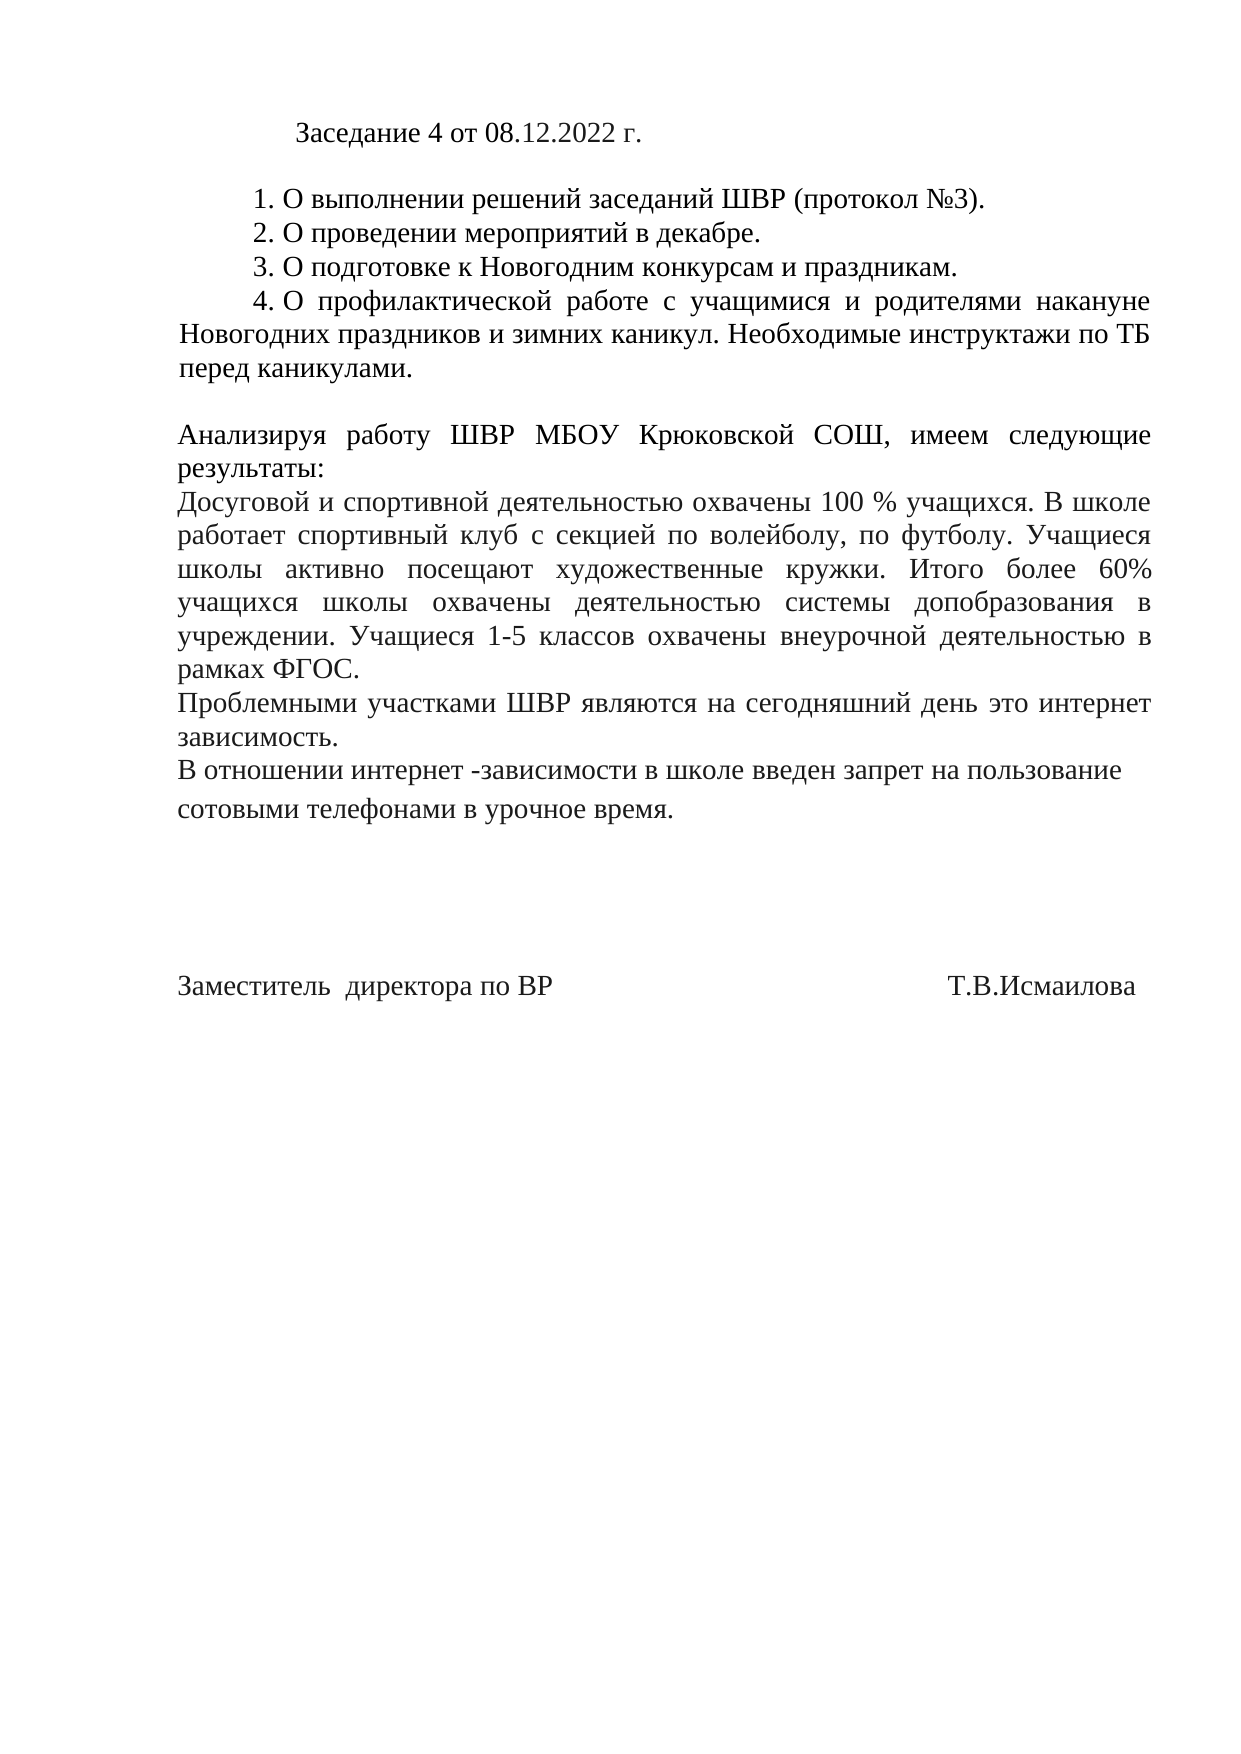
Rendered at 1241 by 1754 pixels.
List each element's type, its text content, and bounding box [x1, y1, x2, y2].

text Проблемными участками ШВР являются на сегодняшний день это интернет зависимость. [177, 685, 1151, 752]
list О профилактической работе с учащимися и родителями накануне Новогодних праздников и зимних каникул. Необходимые инструктажи по ТБ перед каникулами. [179, 283, 1151, 383]
text Заседание 4 от 08.12.2022 г. [295, 115, 1163, 149]
text В отношении интернет -зависимости в школе введен запрет на пользование сотовыми телефонами в урочное время. [177, 752, 1151, 824]
text Заместитель директора по ВР Т.В.Исмаилова [177, 968, 1163, 1001]
list О подготовке к Новогодним конкурсам и праздникам. [253, 249, 1163, 283]
text Анализируя работу ШВР МБОУ Крюковской СОШ, имеем следующие результаты: [177, 417, 1151, 484]
text Досуговой и спортивной деятельностью охвачены 100 % учащихся. В школе работает спортивный клуб с секцией по волейболу, по футболу. Учащиеся школы активно посещают художественные кружки. Итого более 60% учащихся школы охвачены деятельностью системы допобразования в учреждении. Учащиеся 1-5 классов охвачены внеурочной деятельностью в рамках ФГОС. [177, 484, 1152, 685]
list О проведении мероприятий в декабре. [253, 216, 1163, 249]
list О выполнении решений заседаний ШВР (протокол №3). [253, 182, 1163, 216]
